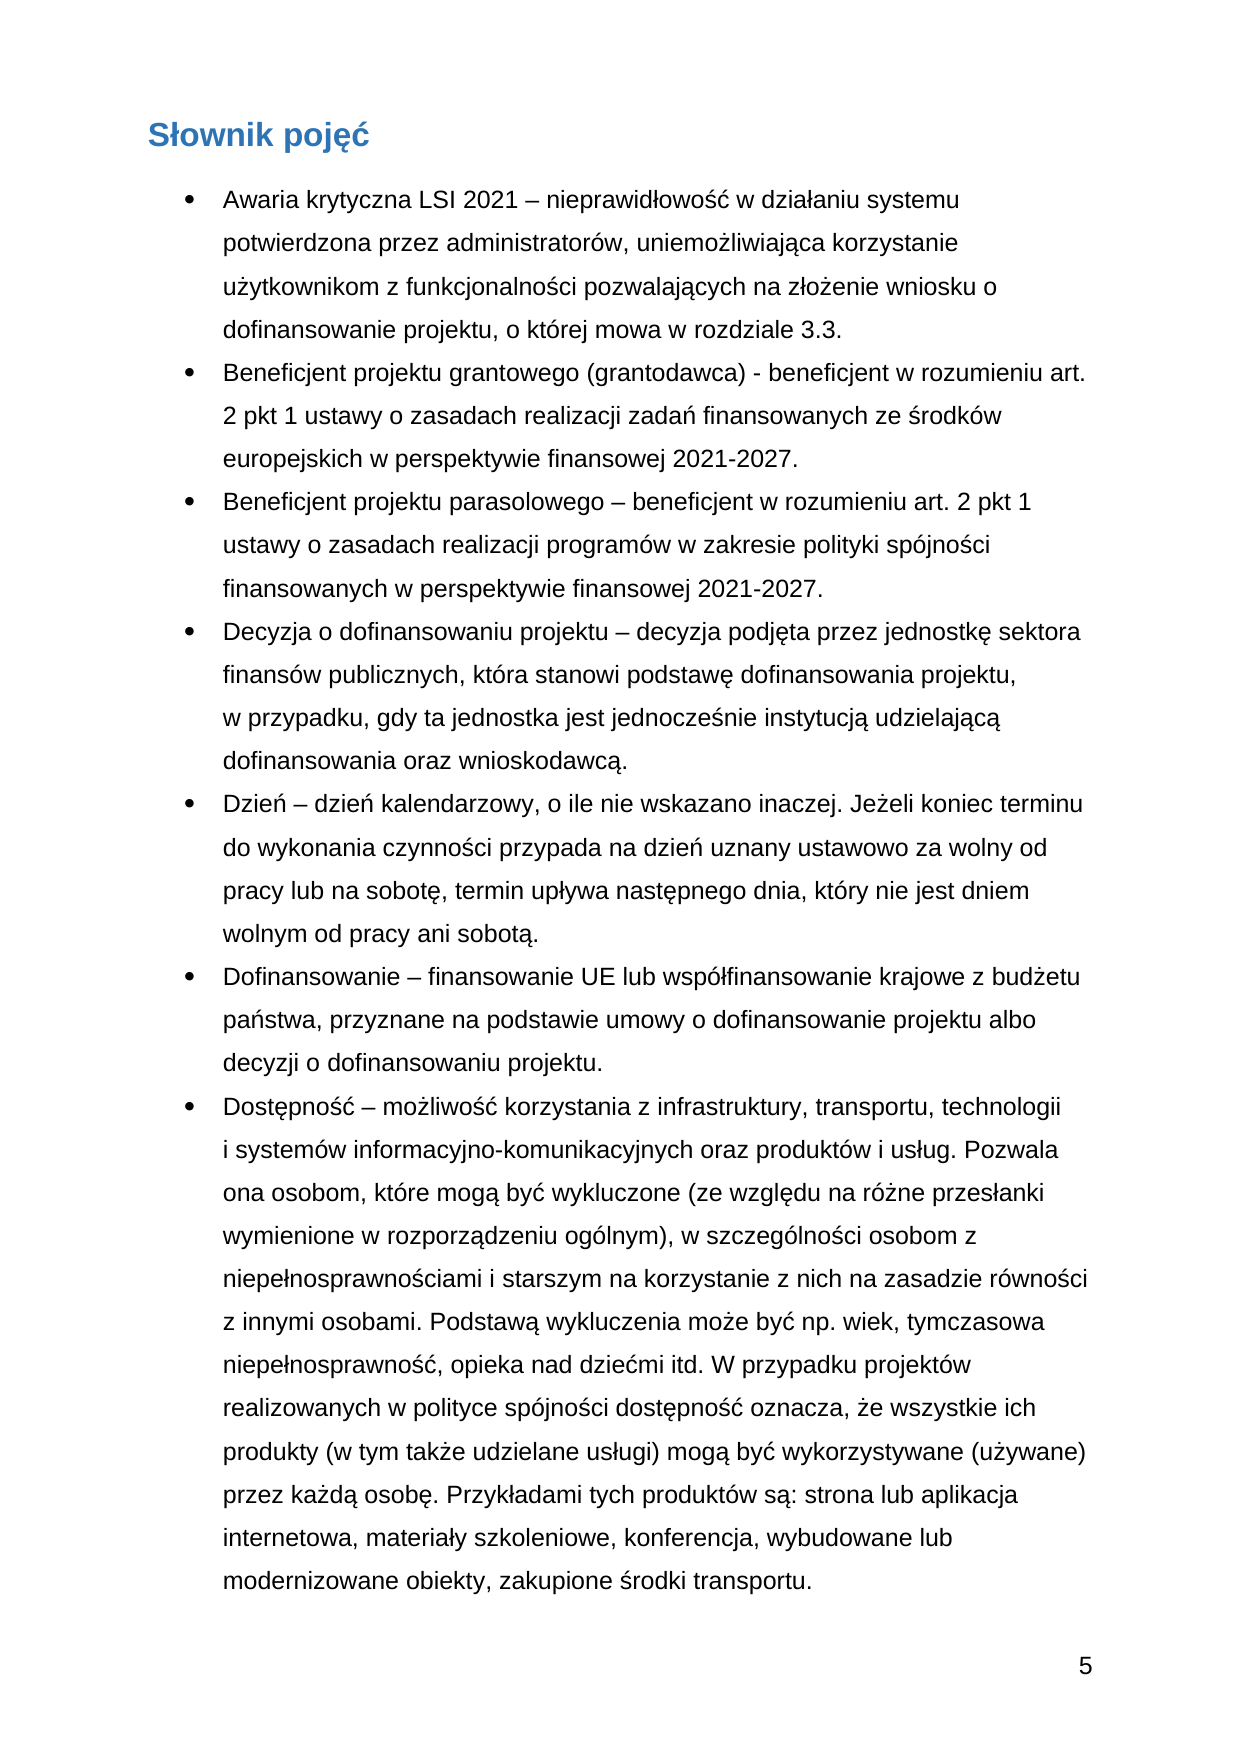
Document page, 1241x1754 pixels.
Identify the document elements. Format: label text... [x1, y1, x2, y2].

list Beneficjent projektu parasolowego – beneficjent w rozumieniu art. 2 pkt 1 ustawy o zasadach realizacji programów w zakresie polityki spójności finansowanych w perspektywie finansowej 2021-2027. [185, 487, 1092, 602]
list Decyzja o dofinansowaniu projektu – decyzja podjęta przez jednostkę sektora finansów publicznych, która stanowi podstawę dofinansowania projektu, w przypadku, gdy ta jednostka jest jednocześnie instytucją udzielającą dofinansowania oraz wnioskodawcą. [185, 617, 1092, 775]
text Słownik pojęć [148, 115, 1092, 153]
list Dostępność – możliwość korzystania z infrastruktury, transportu, technologii i systemów informacyjno-komunikacyjnych oraz produktów i usług. Pozwala ona osobom, które mogą być wykluczone (ze względu na różne przesłanki wymienione w rozporządzeniu ogólnym), w szczególności osobom z niepełnosprawnościami i starszym na korzystanie z nich na zasadzie równości z innymi osobami. Podstawą wykluczenia może być np. wiek, tymczasowa niepełnosprawność, opieka nad dziećmi itd. W przypadku projektów realizowanych w polityce spójności dostępność oznacza, że wszystkie ich produkty (w tym także udzielane usługi) mogą być wykorzystywane (używane) przez każdą osobę. Przykładami tych produktów są: strona lub aplikacja internetowa, materiały szkoleniowe, konferencja, wybudowane lub modernizowane obiekty, zakupione środki transportu. [185, 1091, 1092, 1595]
list Dofinansowanie – finansowanie UE lub współfinansowanie krajowe z budżetu państwa, przyznane na podstawie umowy o dofinansowanie projektu albo decyzji o dofinansowaniu projektu. [185, 962, 1092, 1077]
list Awaria krytyczna LSI 2021 – nieprawidłowość w działaniu systemu potwierdzona przez administratorów, uniemożliwiająca korzystanie użytkownikom z funkcjonalności pozwalających na złożenie wniosku o dofinansowanie projektu, o której mowa w rozdziale 3.3. [185, 185, 1092, 343]
list Beneficjent projektu grantowego (grantodawca) - beneficjent w rozumieniu art. 2 pkt 1 ustawy o zasadach realizacji zadań finansowanych ze środków europejskich w perspektywie finansowej 2021-2027. [185, 358, 1092, 473]
list Dzień – dzień kalendarzowy, o ile nie wskazano inaczej. Jeżeli koniec terminu do wykonania czynności przypada na dzień uznany ustawowo za wolny od pracy lub na sobotę, termin upływa następnego dnia, który nie jest dniem wolnym od pracy ani sobotą. [185, 789, 1092, 948]
